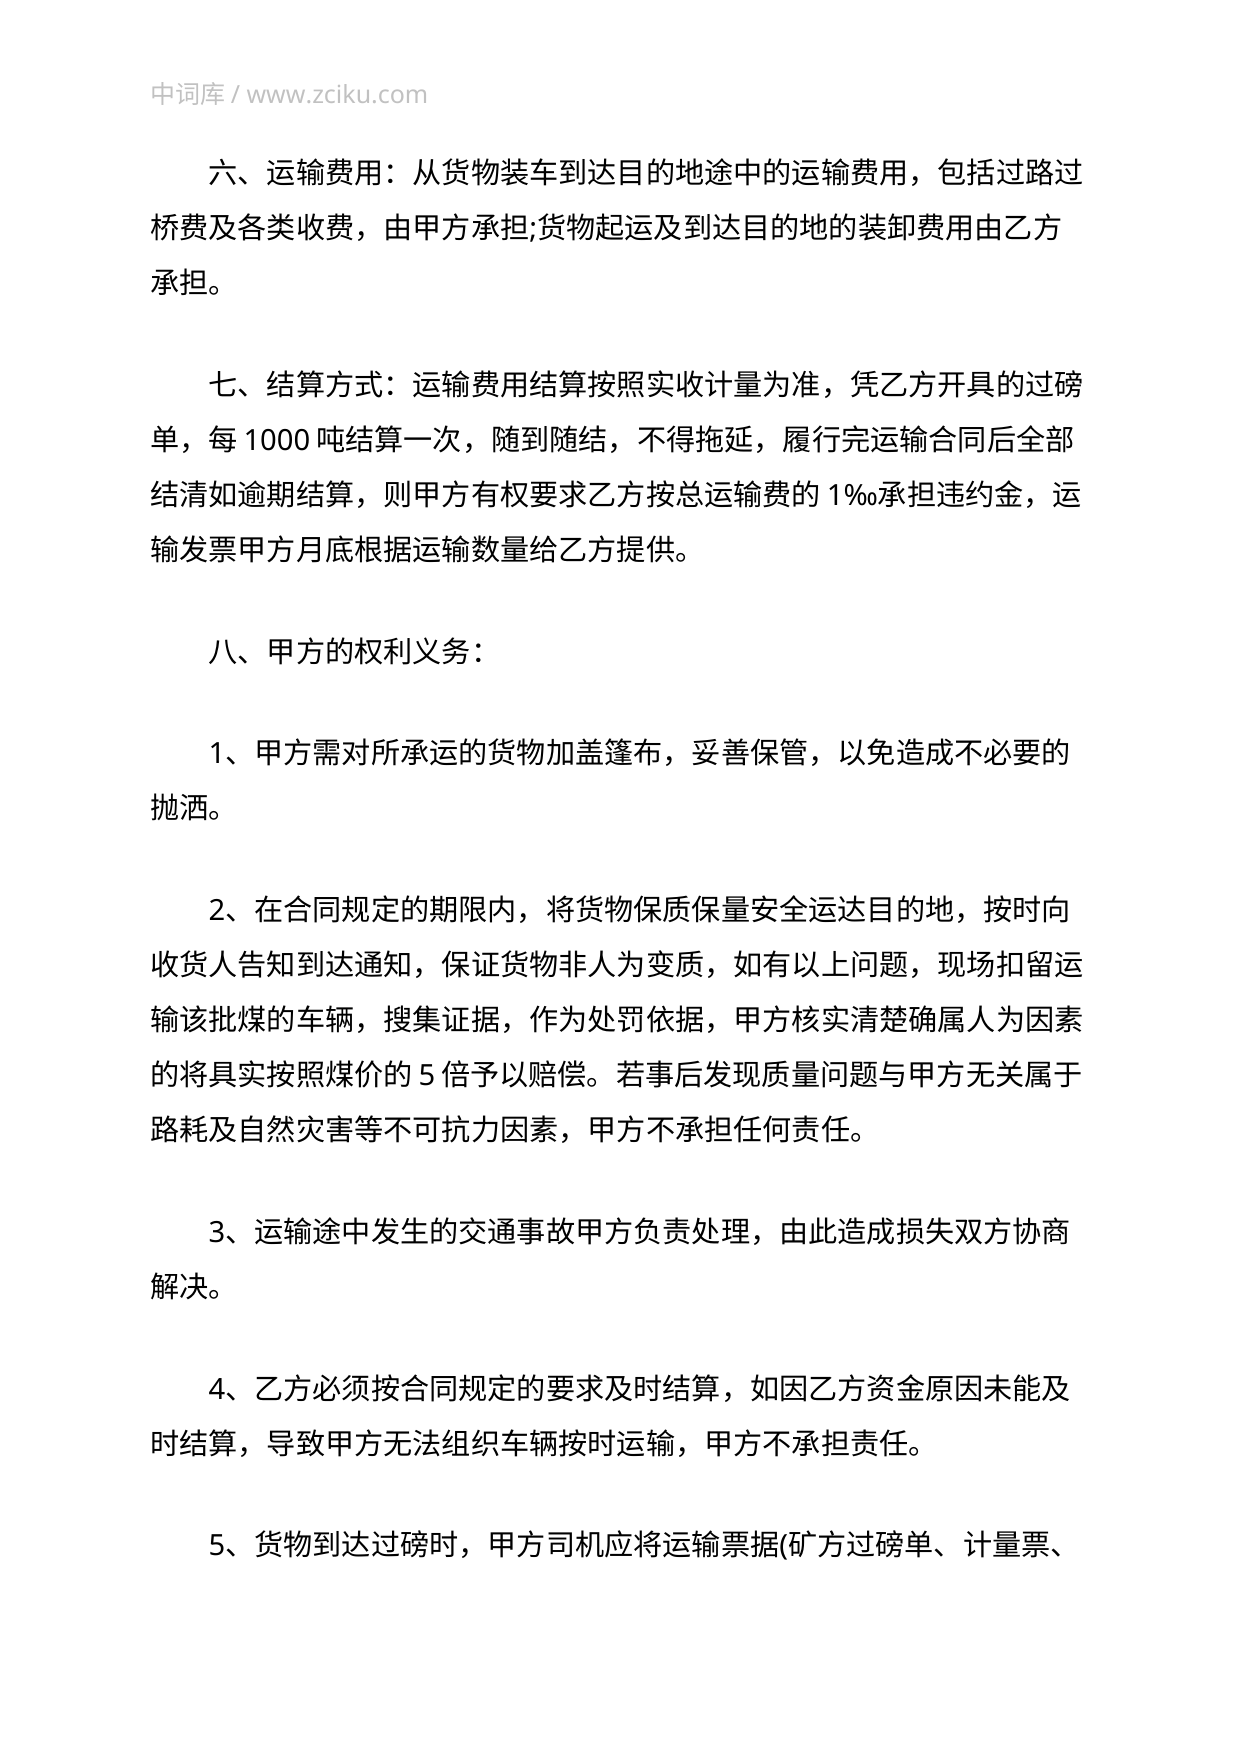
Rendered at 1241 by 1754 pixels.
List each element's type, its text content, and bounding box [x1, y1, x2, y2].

text 七、结算方式：运输费用结算按照实收计量为准，凭乙方开具的过磅单，每1000吨结算一次，随到随结，不得拖延，履行完运输合同后全部结清如逾期结算，则甲方有权要求乙方按总运输费的1‰承担违约金，运输发票甲方月底根据运输数量给乙方提供。 [150, 362, 1090, 569]
text 2、在合同规定的期限内，将货物保质保量安全运达目的地，按时向收货人告知到达通知，保证货物非人为变质，如有以上问题，现场扣留运输该批煤的车辆，搜集证据，作为处罚依据，甲方核实清楚确属人为因素的将具实按照煤价的5倍予以赔偿。若事后发现质量问题与甲方无关属于路耗及自然灾害等不可抗力因素，甲方不承担任何责任。 [150, 887, 1090, 1149]
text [150, 1522, 1090, 1564]
text 1、甲方需对所承运的货物加盖篷布，妥善保管，以免造成不必要的抛洒。 [150, 730, 1090, 827]
text 六、运输费用：从货物装车到达目的地途中的运输费用，包括过路过桥费及各类收费，由甲方承担;货物起运及到达目的地的装卸费用由乙方承担。 [150, 150, 1090, 302]
text 4、乙方必须按合同规定的要求及时结算，如因乙方资金原因未能及时结算，导致甲方无法组织车辆按时运输，甲方不承担责任。 [150, 1365, 1090, 1462]
text 八、甲方的权利义务： [150, 628, 1090, 671]
text 3、运输途中发生的交通事故甲方负责处理，由此造成损失双方协商解决。 [150, 1208, 1090, 1306]
